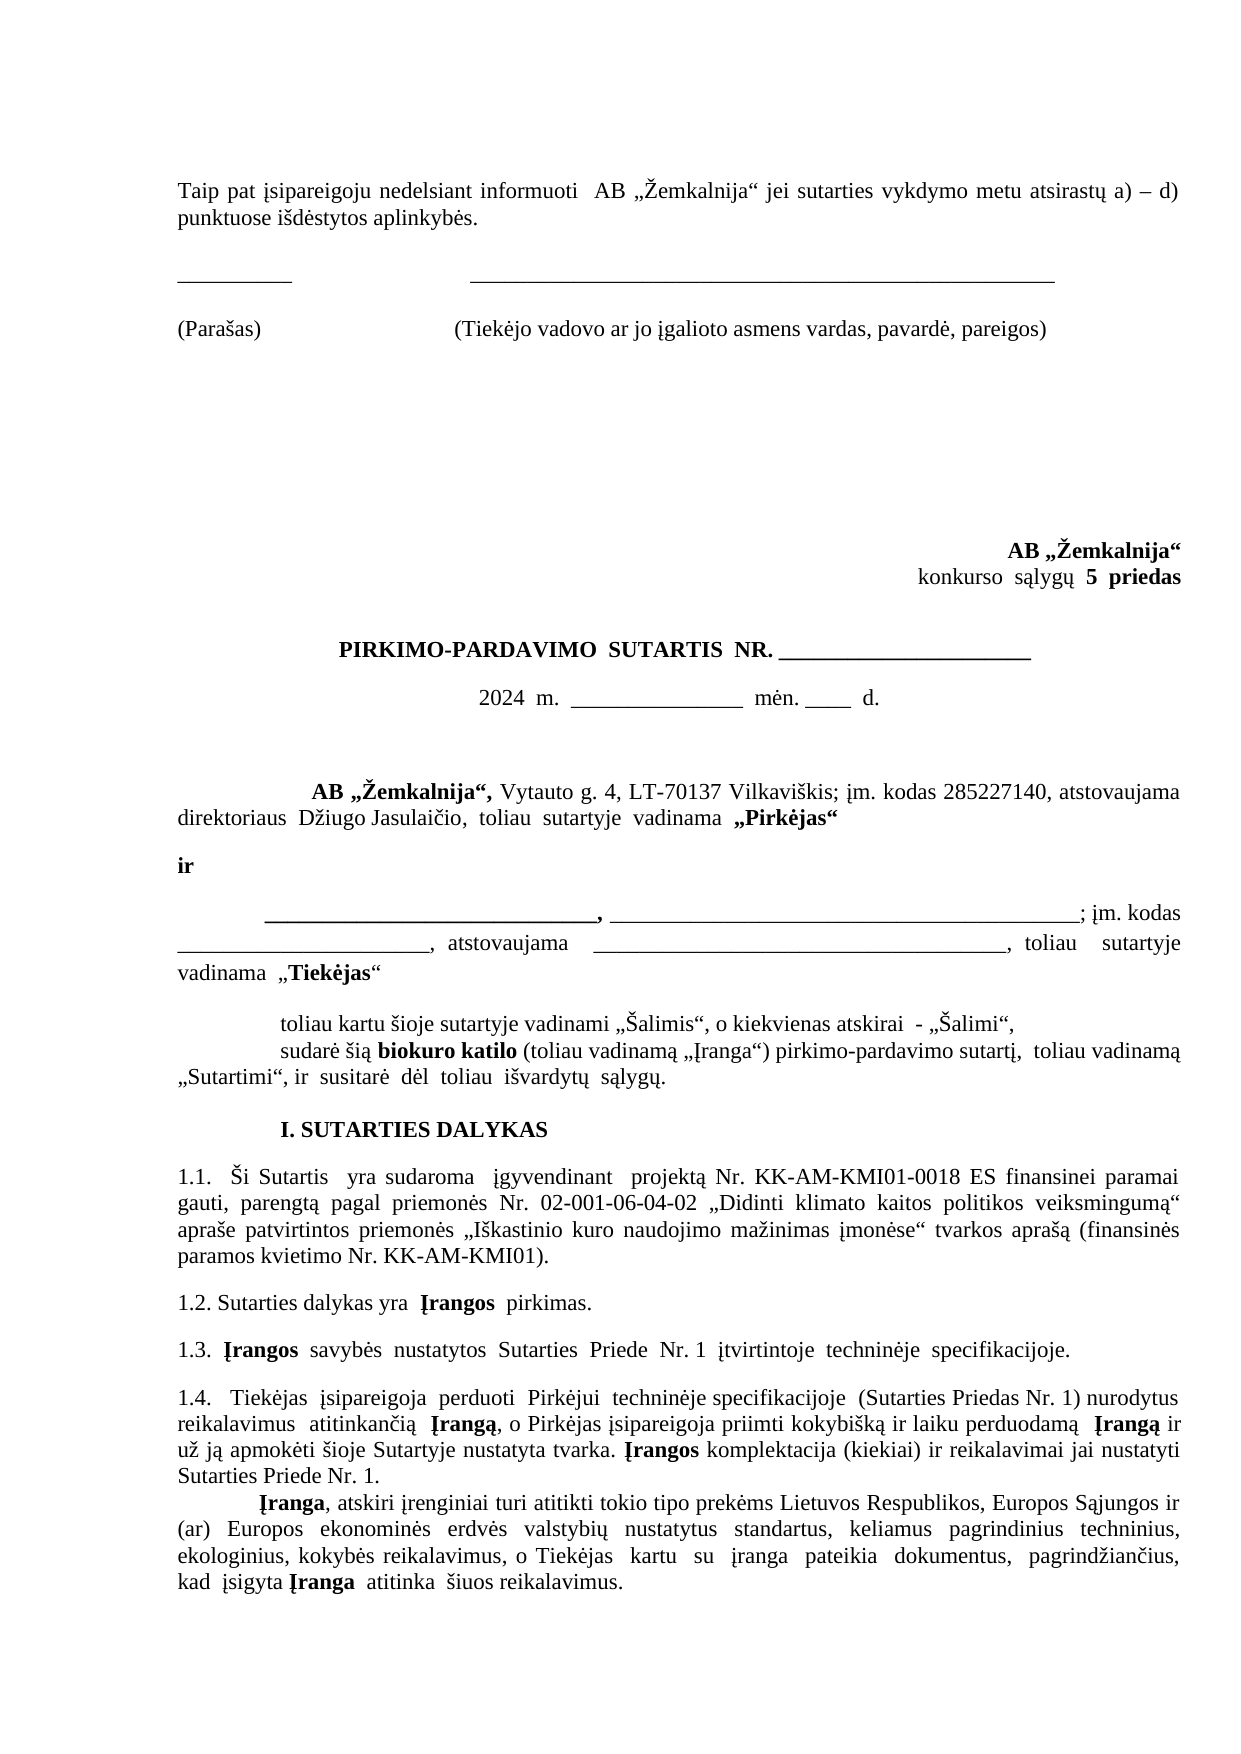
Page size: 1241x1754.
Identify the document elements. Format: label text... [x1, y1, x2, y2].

text 1.3. Įrangos savybės nustatytos Sutarties Priede Nr. 1 įtvirtintoje techninėje specifikacijoje. [177, 1336, 1181, 1363]
text (Parašas) (Tiekėjo vadovo ar jo įgalioto asmens vardas, pavardė, pareigos) [177, 314, 1181, 341]
text sudarė šią biokuro katilo (toliau vadinamą „Įranga“) pirkimo-pardavimo sutartį, toliau vadinamą „Sutartimi“, ir susitarė dėl toliau išvardytų sąlygų. [177, 1037, 1181, 1089]
text AB „Žemkalnija“, Vytauto g. 4, LT-70137 Vilkaviškis; įm. kodas 285227140, atstovaujama direktoriaus Džiugo Jasulaičio, toliau sutartyje vadinama „Pirkėjas“ [177, 778, 1181, 831]
text toliau kartu šioje sutartyje vadinami „Šalimis“, o kiekvienas atskirai - „Šalimi“, [177, 1010, 1181, 1037]
text konkurso sąlygų 5 priedas [177, 563, 1181, 589]
text I. SUTARTIES DALYKAS [177, 1116, 1181, 1142]
text PIRKIMO-PARDAVIMO SUTARTIS NR. ______________________ [177, 637, 1181, 663]
text 2024 m. _______________ mėn. ____ d. [177, 684, 1181, 710]
text __________ ___________________________________________________ [177, 259, 1181, 285]
text _____________________________, _________________________________________; įm. kodas ______________________, atstovaujama ____________________________________, toliau sutartyje vadinama „Tiekėjas“ [177, 899, 1181, 986]
text 1.2. Sutarties dalykas yra Įrangos pirkimas. [177, 1289, 1181, 1316]
text Taip pat įsipareigoju nedelsiant informuoti AB „Žemkalnija“ jei sutarties vykdymo metu atsirastų a) – d) punktuose išdėstytos aplinkybės. [177, 177, 1181, 230]
text ir [177, 852, 1181, 878]
text 1.1. Ši Sutartis yra sudaroma įgyvendinant projektą Nr. KK-AM-KMI01-0018 ES finansinei paramai gauti, parengtą pagal priemonės Nr. 02-001-06-04-02 „Didinti klimato kaitos politikos veiksmingumą“ apraše patvirtintos priemonės „Iškastinio kuro naudojimo mažinimas įmonėse“ tvarkos aprašą (finansinės paramos kvietimo Nr. KK-AM-KMI01). [177, 1163, 1181, 1268]
text 1.4. Tiekėjas įsipareigoja perduoti Pirkėjui techninėje specifikacijoje (Sutarties Priedas Nr. 1) nurodytus reikalavimus atitinkančią Įrangą, o Pirkėjas įsipareigoja priimti kokybišką ir laiku perduodamą Įrangą ir už ją apmokėti šioje Sutartyje nustatyta tvarka. Įrangos komplektacija (kiekiai) ir reikalavimai jai nustatyti Sutarties Priede Nr. 1. [177, 1383, 1181, 1489]
text Įranga, atskiri įrenginiai turi atitikti tokio tipo prekėms Lietuvos Respublikos, Europos Sąjungos ir (ar) Europos ekonominės erdvės valstybių nustatytus standartus, keliamus pagrindinius techninius, ekologinius, kokybės reikalavimus, o Tiekėjas kartu su įranga pateikia dokumentus, pagrindžiančius, kad įsigyta Įranga atitinka šiuos reikalavimus. [177, 1489, 1181, 1594]
text AB „Žemkalnija“ [177, 537, 1181, 563]
